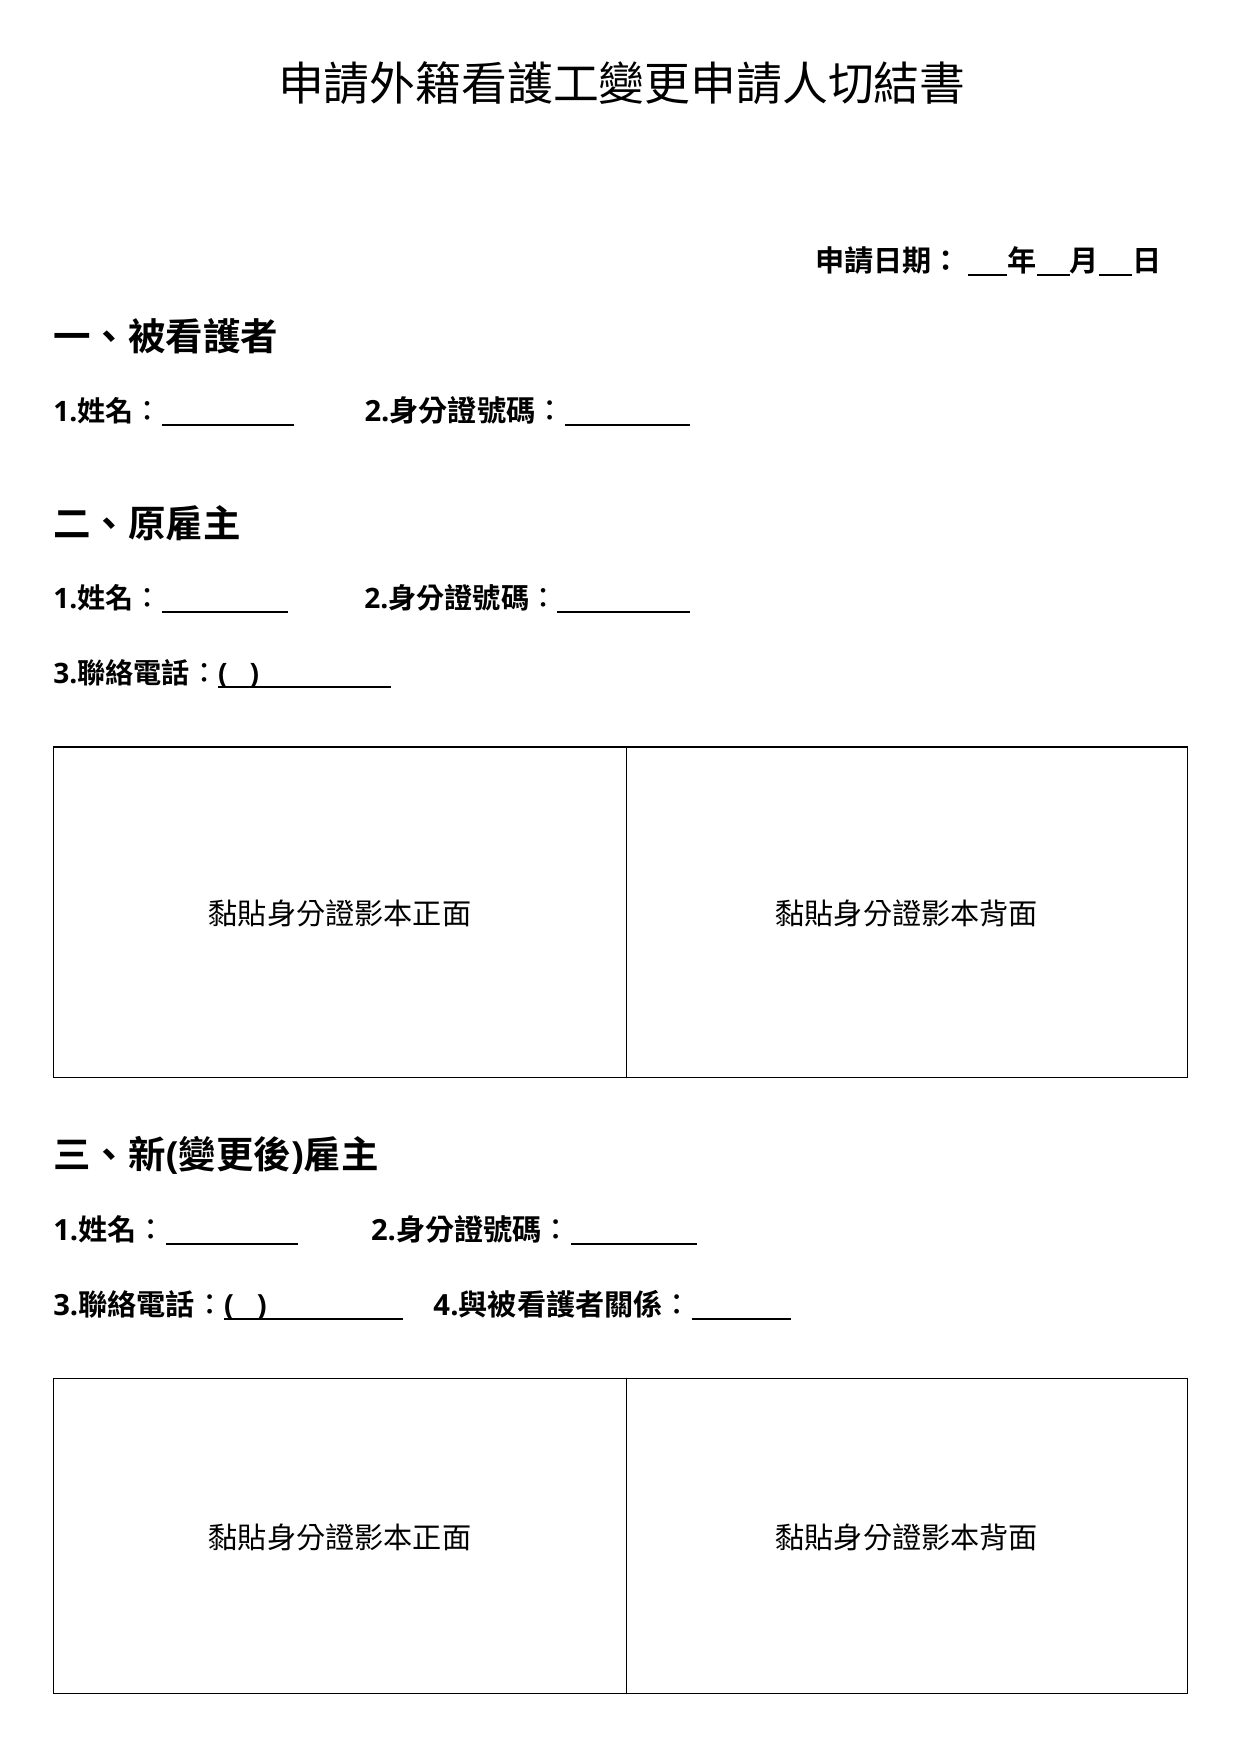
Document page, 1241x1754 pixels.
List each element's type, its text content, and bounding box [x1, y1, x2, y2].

table_header 黏貼身分證影本背面 [627, 748, 1187, 1077]
text 3.聯絡電話︰( ) [53, 634, 1187, 709]
text 1.姓名︰ 2.身分證號碼︰ [53, 371, 1187, 446]
text 二、原雇主 [53, 484, 1187, 559]
text 1.姓名︰ 2.身分證號碼︰ [53, 559, 1187, 634]
table_header 黏貼身分證影本正面 [54, 748, 626, 1077]
text 申請日期： 年 月 日 [53, 221, 1161, 296]
text 1.姓名︰ 2.身分證號碼︰ [53, 1190, 1187, 1265]
table_header 黏貼身分證影本正面 [54, 1379, 626, 1693]
table_header 黏貼身分證影本背面 [627, 1379, 1187, 1693]
text 申請外籍看護工變更申請人切結書 [53, 43, 1190, 118]
text 三、新(變更後)雇主 [53, 1115, 1187, 1190]
text 一、被看護者 [53, 296, 1187, 371]
text 3.聯絡電話︰( ) 4.與被看護者關係︰ [53, 1265, 1187, 1340]
